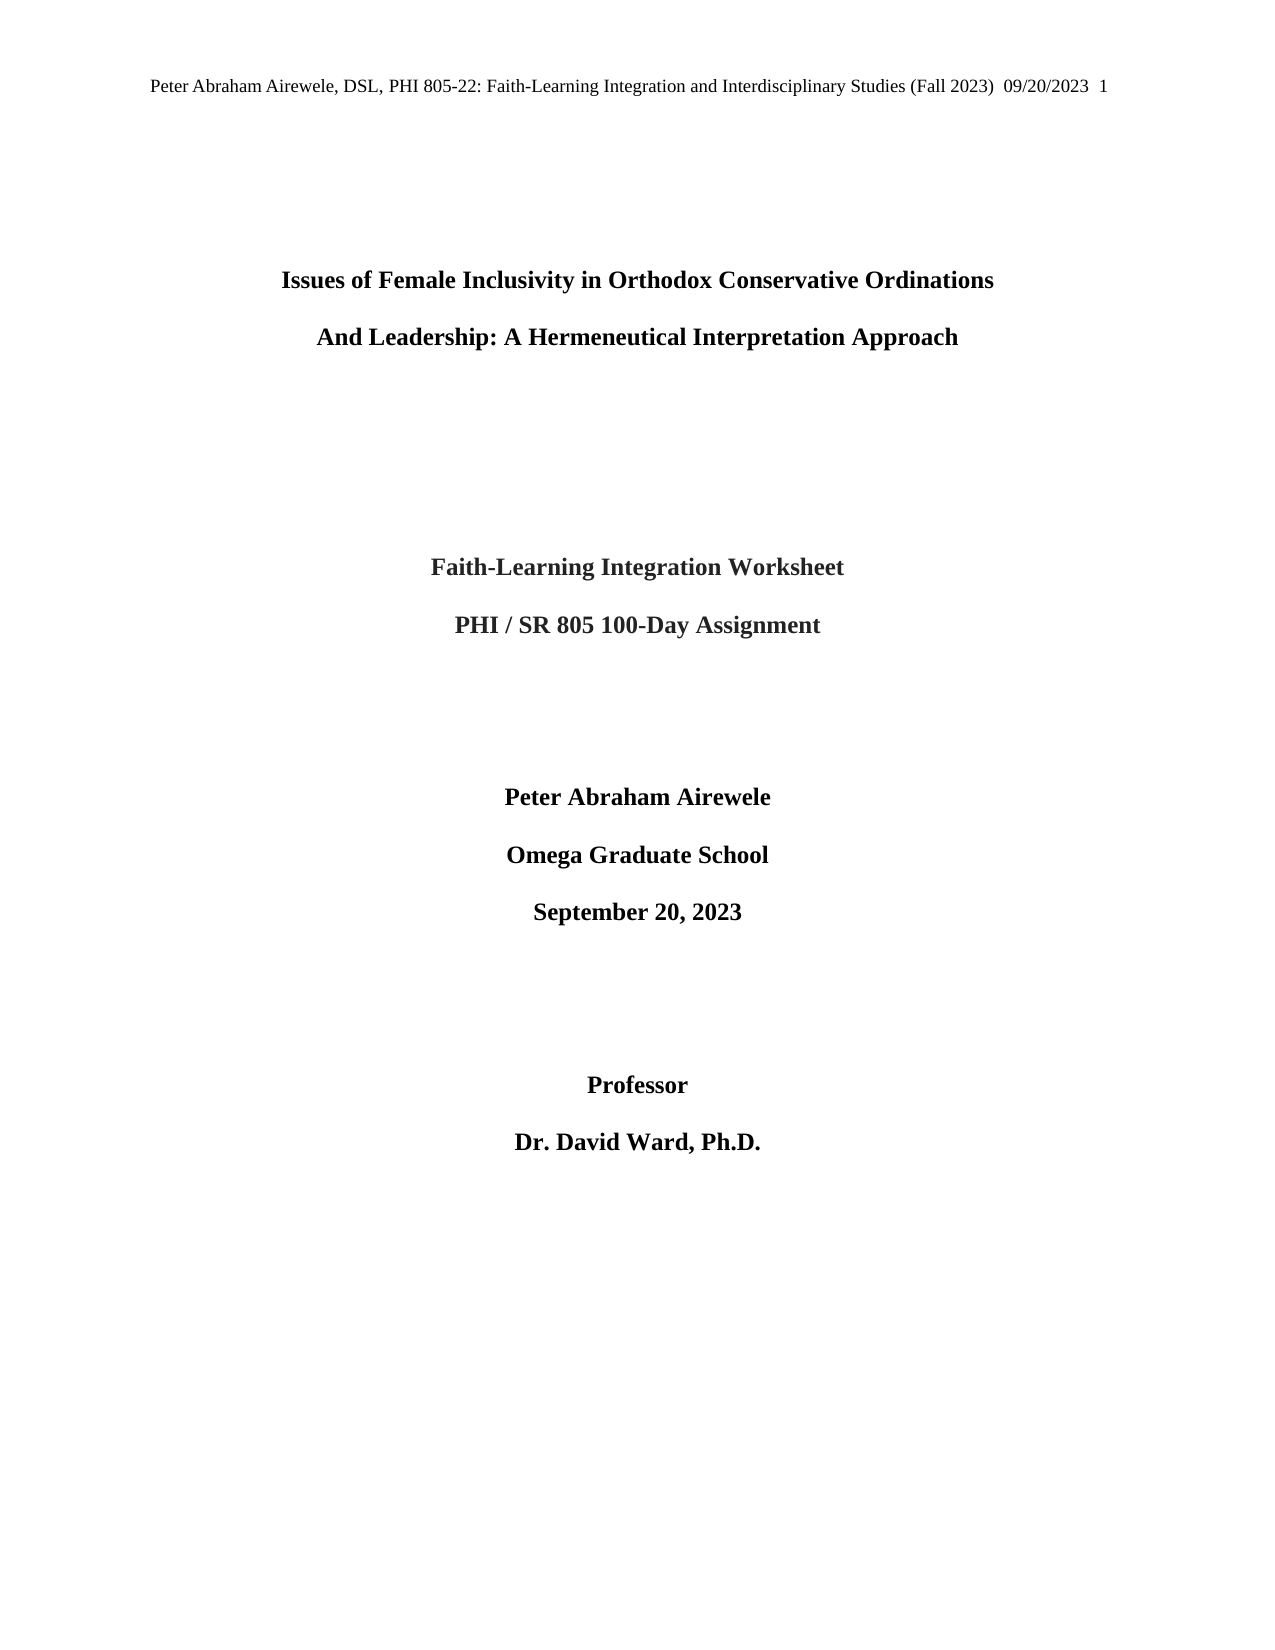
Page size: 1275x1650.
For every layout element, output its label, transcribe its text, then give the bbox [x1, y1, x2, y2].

text Peter Abraham Airewele [150, 782, 1125, 811]
text Dr. David Ward, Ph.D. [150, 1127, 1125, 1156]
text Faith-Learning Integration Worksheet [150, 552, 1125, 581]
text Omega Graduate School [150, 840, 1125, 869]
text September 20, 2023 [150, 897, 1125, 926]
text Professor [150, 1070, 1125, 1099]
text PHI / SR 805 100-Day Assignment [150, 610, 1125, 639]
text Issues of Female Inclusivity in Orthodox Conservative Ordinations [150, 265, 1125, 294]
text And Leadership: A Hermeneutical Interpretation Approach [150, 322, 1125, 351]
